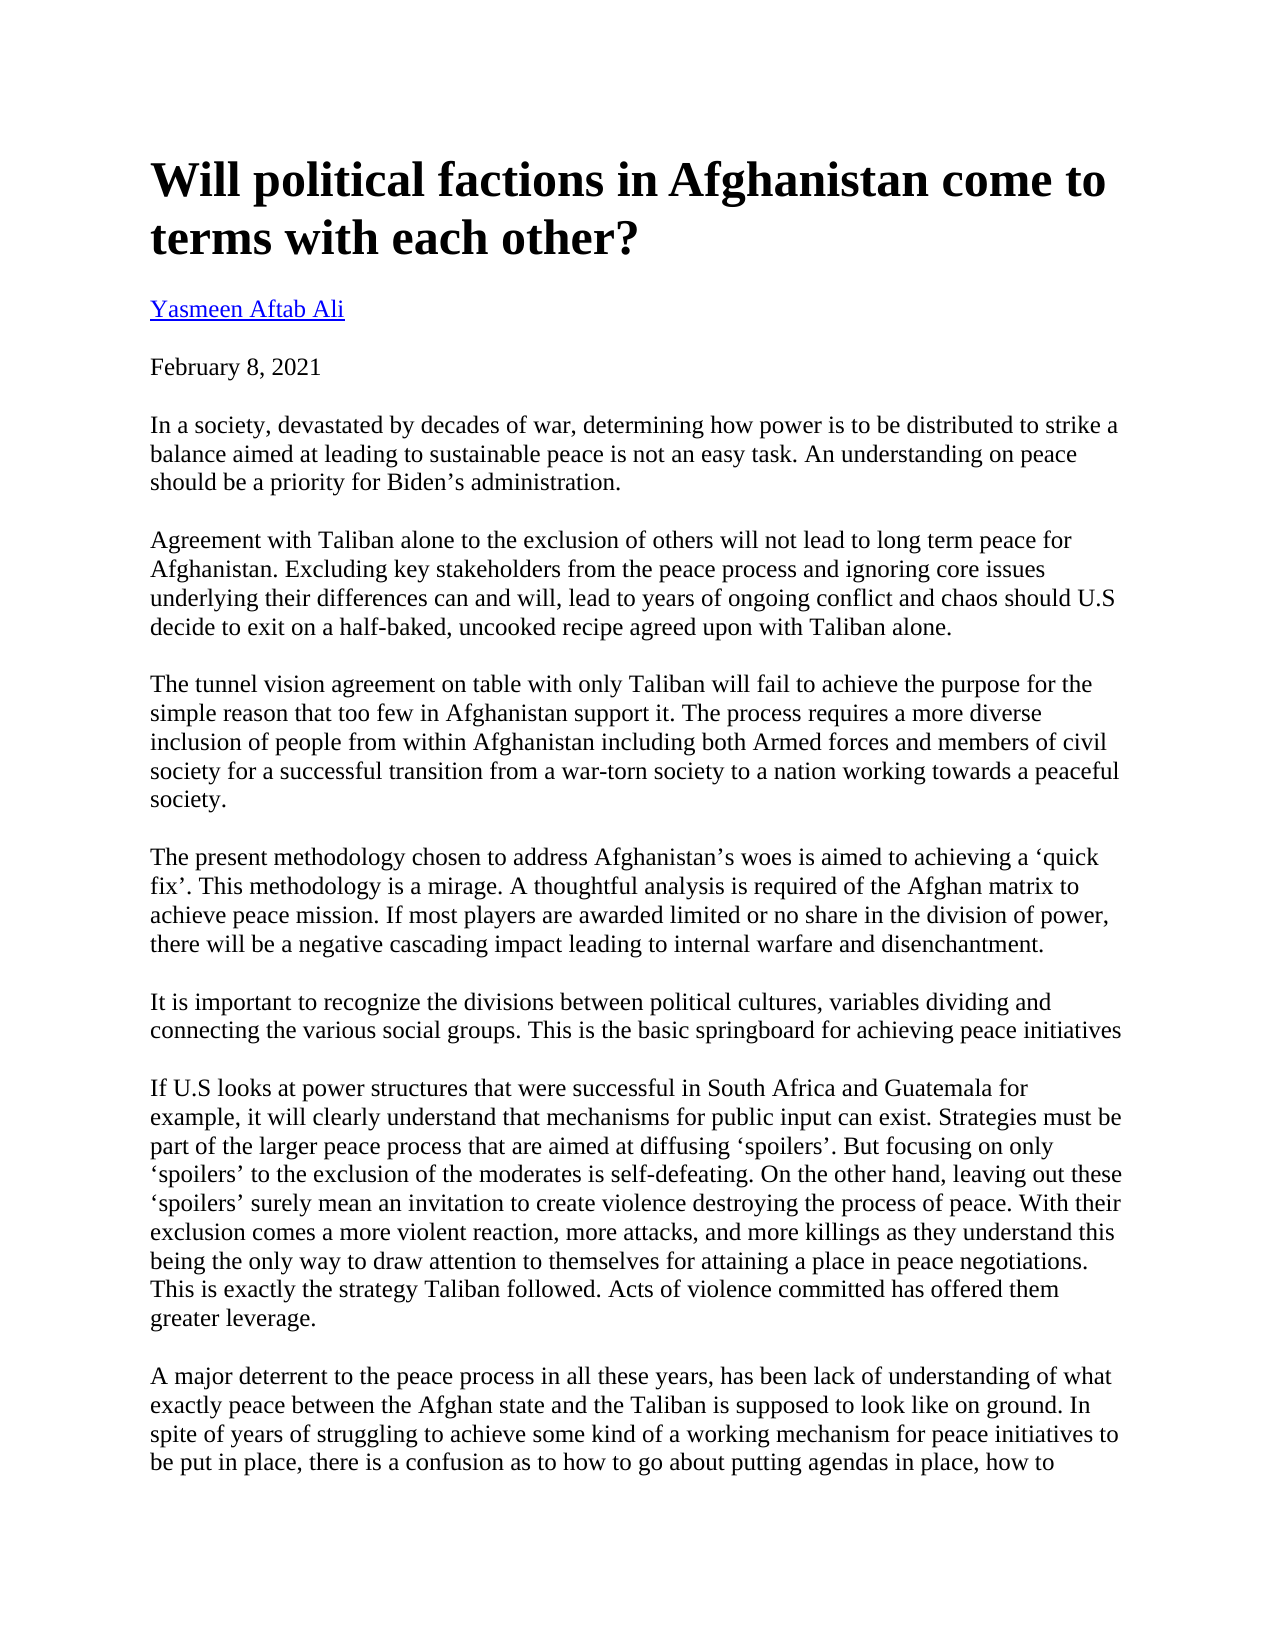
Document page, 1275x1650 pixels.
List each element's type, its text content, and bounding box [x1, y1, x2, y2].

text February 8, 2021 [150, 352, 1125, 381]
text The tunnel vision agreement on table with only Taliban will fail to achieve the purpose for the simple reason that too few in Afghanistan support it. The process requires a more diverse inclusion of people from within Afghanistan including both Armed forces and members of civil society for a successful transition from a war-torn society to a nation working towards a peaceful society. [150, 669, 1125, 813]
text In a society, devastated by decades of war, determining how power is to be distributed to strike a balance aimed at leading to sustainable peace is not an easy task. An understanding on peace should be a priority for Biden’s administration. [150, 410, 1125, 496]
text Will political factions in Afghanistan come to terms with each other? [150, 150, 1125, 265]
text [150, 1361, 1125, 1476]
text It is important to recognize the divisions between political cultures, variables dividing and connecting the various social groups. This is the basic springboard for achieving peace initiatives [150, 987, 1125, 1044]
text Agreement with Taliban alone to the exclusion of others will not lead to long term peace for Afghanistan. Excluding key stakeholders from the peace process and ignoring core issues underlying their differences can and will, lead to years of ongoing conflict and chaos should U.S decide to exit on a half-baked, uncooked recipe agreed upon with Taliban alone. [150, 525, 1125, 640]
text Yasmeen Aftab Ali [150, 294, 1125, 323]
text The present methodology chosen to address Afghanistan’s woes is aimed to achieving a ‘quick fix’. This methodology is a mirage. A thoughtful analysis is required of the Afghan matrix to achieve peace mission. If most players are awarded limited or no share in the division of power, there will be a negative cascading impact leading to internal warfare and disenchantment. [150, 842, 1125, 957]
text If U.S looks at power structures that were successful in South Africa and Guatemala for example, it will clearly understand that mechanisms for public input can exist. Strategies must be part of the larger peace process that are aimed at diffusing ‘spoilers’. But focusing on only ‘spoilers’ to the exclusion of the moderates is self-defeating. On the other hand, leaving out these ‘spoilers’ surely mean an invitation to create violence destroying the process of peace. With their exclusion comes a more violent reaction, more attacks, and more killings as they understand this being the only way to draw attention to themselves for attaining a place in peace negotiations. This is exactly the strategy Taliban followed. Acts of violence committed has offered them greater leverage. [150, 1073, 1125, 1332]
